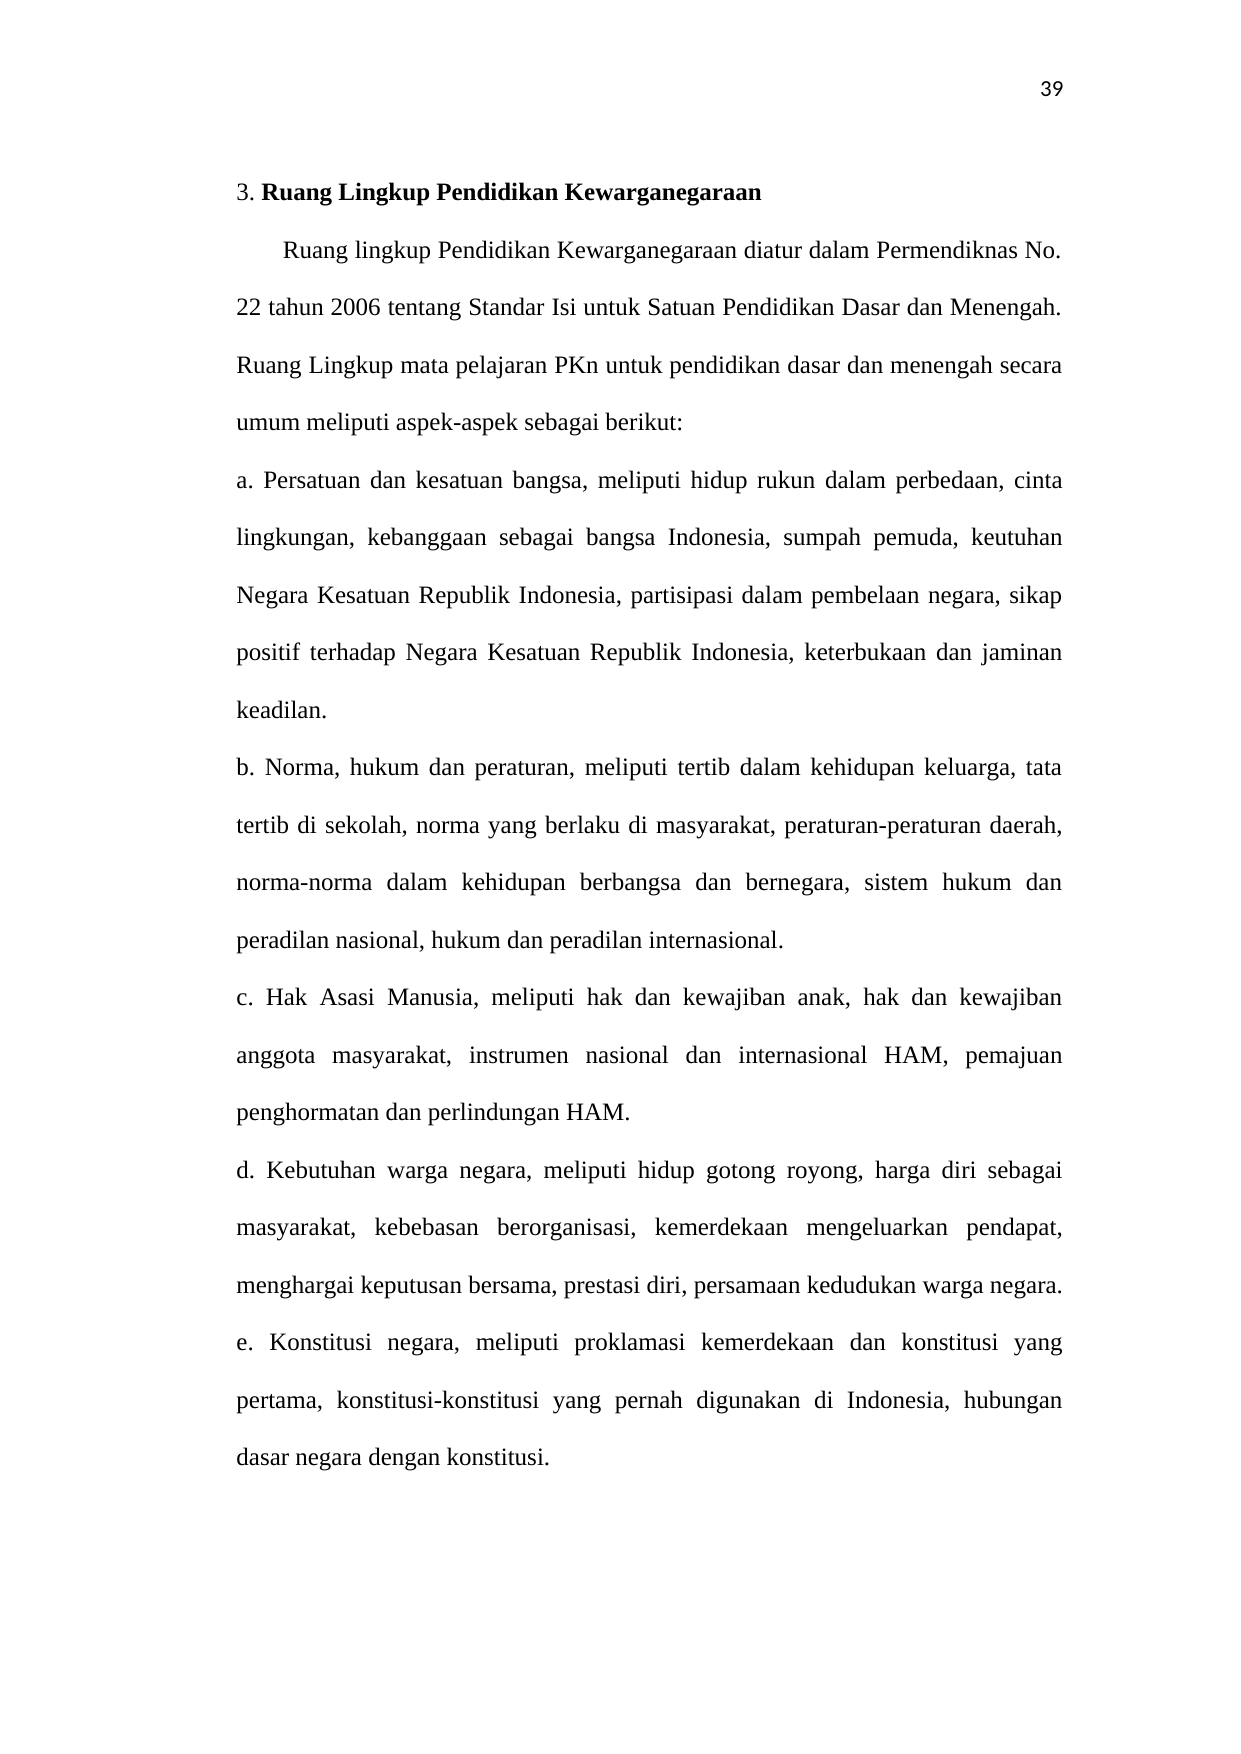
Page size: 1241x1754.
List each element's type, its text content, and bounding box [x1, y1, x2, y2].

text c. Hak Asasi Manusia, meliputi hak dan kewajiban anak, hak dan kewajiban anggota masyarakat, instrumen nasional dan internasional HAM, pemajuan penghormatan dan perlindungan HAM. [236, 982, 1063, 1126]
text a. Persatuan dan kesatuan bangsa, meliputi hidup rukun dalam perbedaan, cinta lingkungan, kebanggaan sebagai bangsa Indonesia, sumpah pemuda, keutuhan Negara Kesatuan Republik Indonesia, partisipasi dalam pembelaan negara, sikap positif terhadap Negara Kesatuan Republik Indonesia, keterbukaan dan jaminan keadilan. [236, 465, 1063, 723]
text Ruang lingkup Pendidikan Kewarganegaraan diatur dalam Permendiknas No. 22 tahun 2006 tentang Standar Isi untuk Satuan Pendidikan Dasar dan Menengah. Ruang Lingkup mata pelajaran PKn untuk pendidikan dasar dan menengah secara umum meliputi aspek-aspek sebagai berikut: [236, 235, 1063, 436]
text e. Konstitusi negara, meliputi proklamasi kemerdekaan dan konstitusi yang pertama, konstitusi-konstitusi yang pernah digunakan di Indonesia, hubungan dasar negara dengan konstitusi. [236, 1327, 1063, 1471]
text d. Kebutuhan warga negara, meliputi hidup gotong royong, harga diri sebagai masyarakat, kebebasan berorganisasi, kemerdekaan mengeluarkan pendapat, menghargai keputusan bersama, prestasi diri, persamaan kedudukan warga negara. [236, 1155, 1063, 1298]
text b. Norma, hukum dan peraturan, meliputi tertib dalam kehidupan keluarga, tata tertib di sekolah, norma yang berlaku di masyarakat, peraturan-peraturan daerah, norma-norma dalam kehidupan berbangsa dan bernegara, sistem hukum dan peradilan nasional, hukum dan peradilan internasional. [236, 752, 1063, 953]
text 3. Ruang Lingkup Pendidikan Kewarganegaraan [236, 177, 1063, 206]
